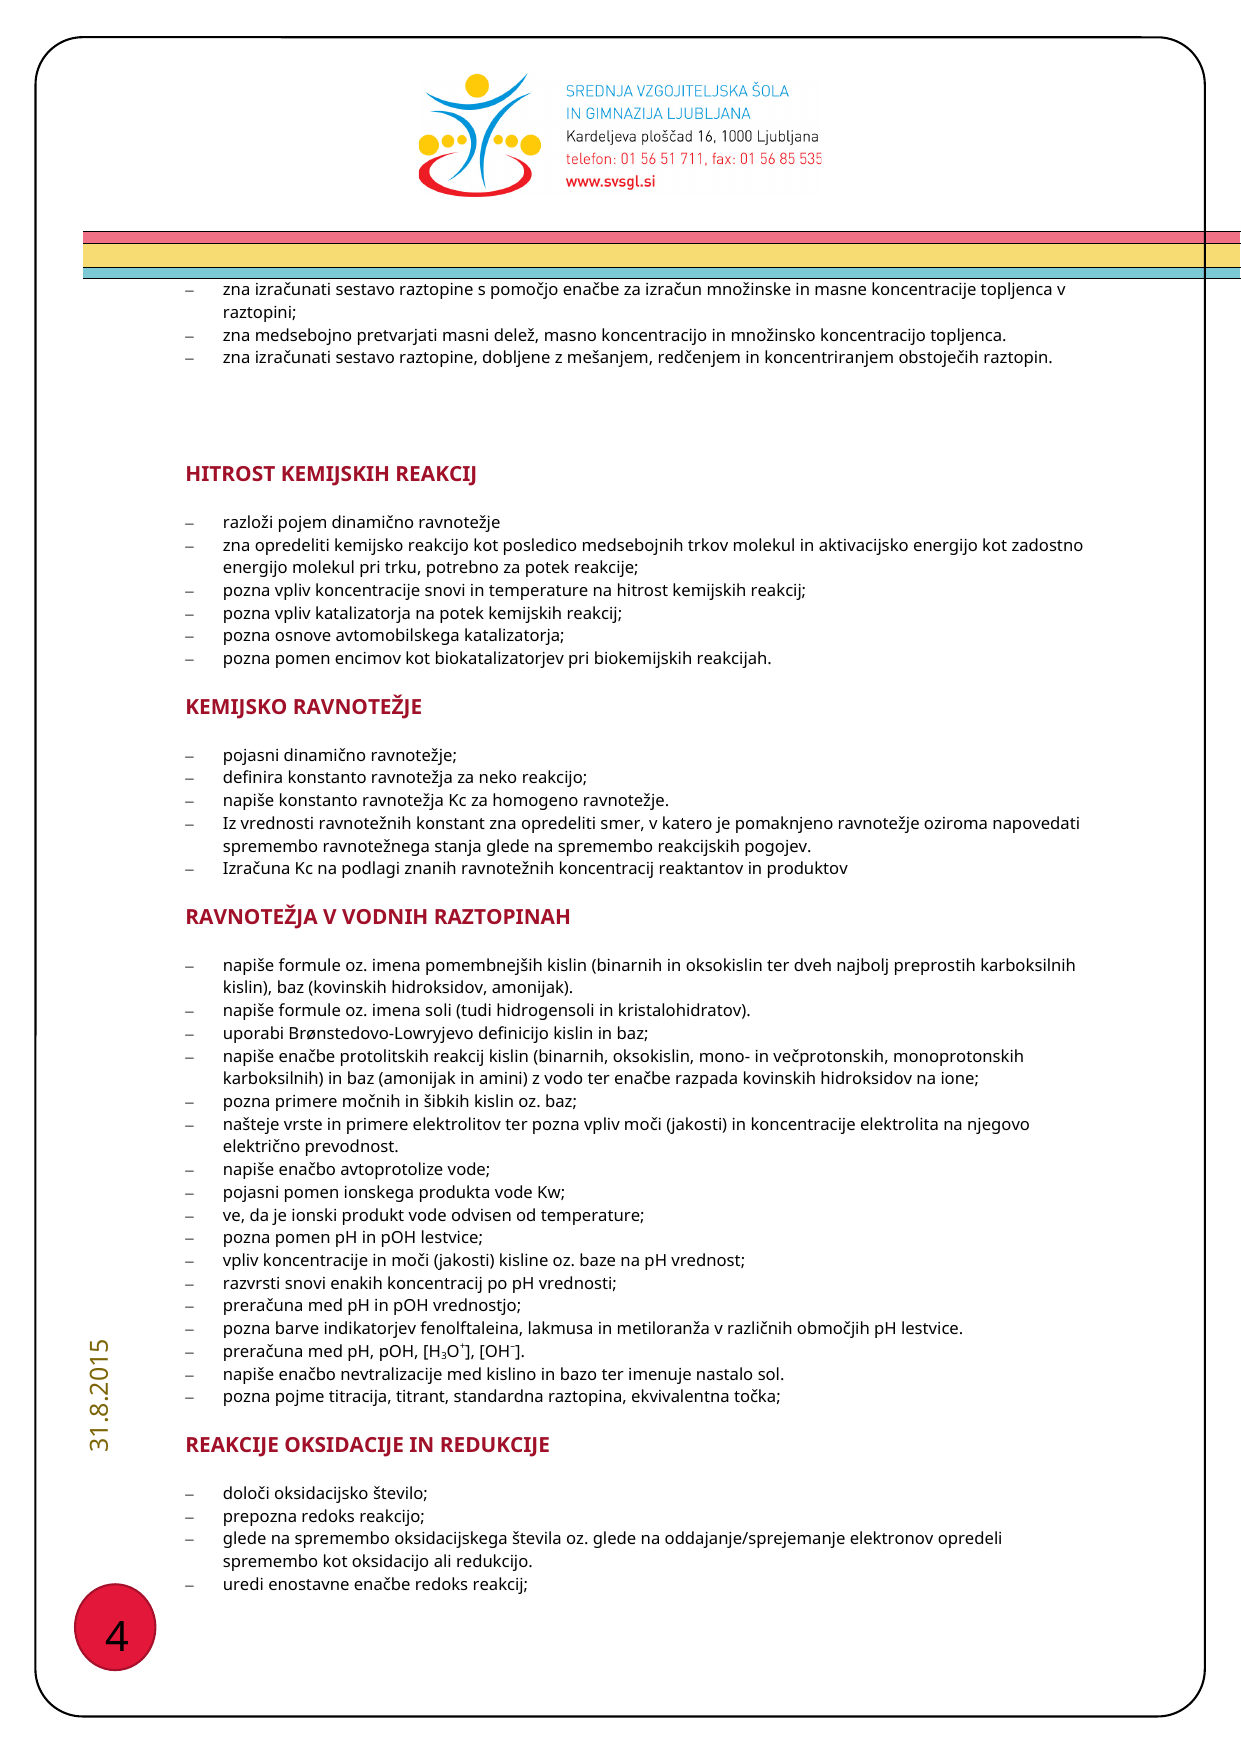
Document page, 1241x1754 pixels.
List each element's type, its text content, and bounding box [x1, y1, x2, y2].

list razvrsti snovi enakih koncentracij po pH vrednosti; [185, 1271, 1092, 1294]
list pojasni pomen ionskega produkta vode Kw; [185, 1181, 1092, 1203]
list preračuna med pH in pOH vrednostjo; [185, 1294, 1092, 1317]
list glede na spremembo oksidacijskega števila oz. glede na oddajanje/sprejemanje elektronov opredeli spremembo kot oksidacijo ali redukcijo. [185, 1527, 1092, 1572]
subtitle KEMIJSKO RAVNOTEŽJE [185, 692, 1092, 721]
list prepozna redoks reakcijo; [185, 1504, 1092, 1527]
list zna izračunati sestavo raztopine s pomočjo enačbe za izračun množinske in masne koncentracije topljenca v raztopini; [185, 278, 1092, 323]
list pozna osnove avtomobilskega katalizatorja; [185, 624, 1092, 647]
list pozna primere močnih in šibkih kislin oz. baz; [185, 1090, 1092, 1112]
list pojasni dinamično ravnotežje; [185, 743, 1092, 766]
list napiše formule oz. imena pomembnejših kislin (binarnih in oksokislin ter dveh najbolj preprostih karboksilnih kislin), baz (kovinskih hidroksidov, amonijak). [185, 953, 1092, 999]
list pozna pomen encimov kot biokatalizatorjev pri biokemijskih reakcijah. [185, 647, 1092, 669]
subtitle HITROST KEMIJSKIH REAKCIJ [185, 459, 1092, 488]
list našteje vrste in primere elektrolitov ter pozna vpliv moči (jakosti) in koncentracije elektrolita na njegovo električno prevodnost. [185, 1112, 1092, 1158]
list vpliv koncentracije in moči (jakosti) kisline oz. baze na pH vrednost; [185, 1249, 1092, 1271]
list ve, da je ionski produkt vode odvisen od temperature; [185, 1203, 1092, 1226]
list uredi enostavne enačbe redoks reakcij; [185, 1572, 1092, 1595]
list zna izračunati sestavo raztopine, dobljene z mešanjem, redčenjem in koncentriranjem obstoječih raztopin. [185, 346, 1092, 368]
list napiše konstanto ravnotežja Kc za homogeno ravnotežje. [185, 789, 1092, 811]
picture [418, 73, 822, 197]
list določi oksidacijsko število; [185, 1481, 1092, 1504]
list napiše enačbo nevtralizacije med kislino in bazo ter imenuje nastalo sol. [185, 1362, 1092, 1385]
list pozna pomen pH in pOH lestvice; [185, 1226, 1092, 1249]
list razloži pojem dinamično ravnotežje [185, 511, 1092, 533]
subtitle REAKCIJE OKSIDACIJE IN REDUKCIJE [185, 1430, 1092, 1459]
list preračuna med pH, pOH, [H3O+], [OH–]. [185, 1339, 1092, 1362]
list pozna pojme titracija, titrant, standardna raztopina, ekvivalentna točka; [185, 1385, 1092, 1408]
list pozna vpliv katalizatorja na potek kemijskih reakcij; [185, 601, 1092, 624]
list pozna barve indikatorjev fenolftaleina, lakmusa in metiloranža v različnih območjih pH lestvice. [185, 1317, 1092, 1339]
list Iz vrednosti ravnotežnih konstant zna opredeliti smer, v katero je pomaknjeno ravnotežje oziroma napovedati spremembo ravnotežnega stanja glede na spremembo reakcijskih pogojev. [185, 811, 1092, 857]
list napiše enačbo avtoprotolize vode; [185, 1158, 1092, 1181]
list zna opredeliti kemijsko reakcijo kot posledico medsebojnih trkov molekul in aktivacijsko energijo kot zadostno energijo molekul pri trku, potrebno za potek reakcije; [185, 533, 1092, 579]
list Izračuna Kc na podlagi znanih ravnotežnih koncentracij reaktantov in produktov [185, 857, 1092, 879]
list definira konstanto ravnotežja za neko reakcijo; [185, 766, 1092, 789]
list napiše formule oz. imena soli (tudi hidrogensoli in kristalohidratov). [185, 999, 1092, 1022]
list pozna vpliv koncentracije snovi in temperature na hitrost kemijskih reakcij; [185, 579, 1092, 601]
subtitle RAVNOTEŽJA V VODNIH RAZTOPINAH [185, 902, 1092, 931]
list napiše enačbe protolitskih reakcij kislin (binarnih, oksokislin, mono- in večprotonskih, monoprotonskih karboksilnih) in baz (amonijak in amini) z vodo ter enačbe razpada kovinskih hidroksidov na ione; [185, 1044, 1092, 1090]
list uporabi Brønstedovo-Lowryjevo definicijo kislin in baz; [185, 1022, 1092, 1044]
list zna medsebojno pretvarjati masni delež, masno koncentracijo in množinsko koncentracijo topljenca. [185, 323, 1092, 346]
